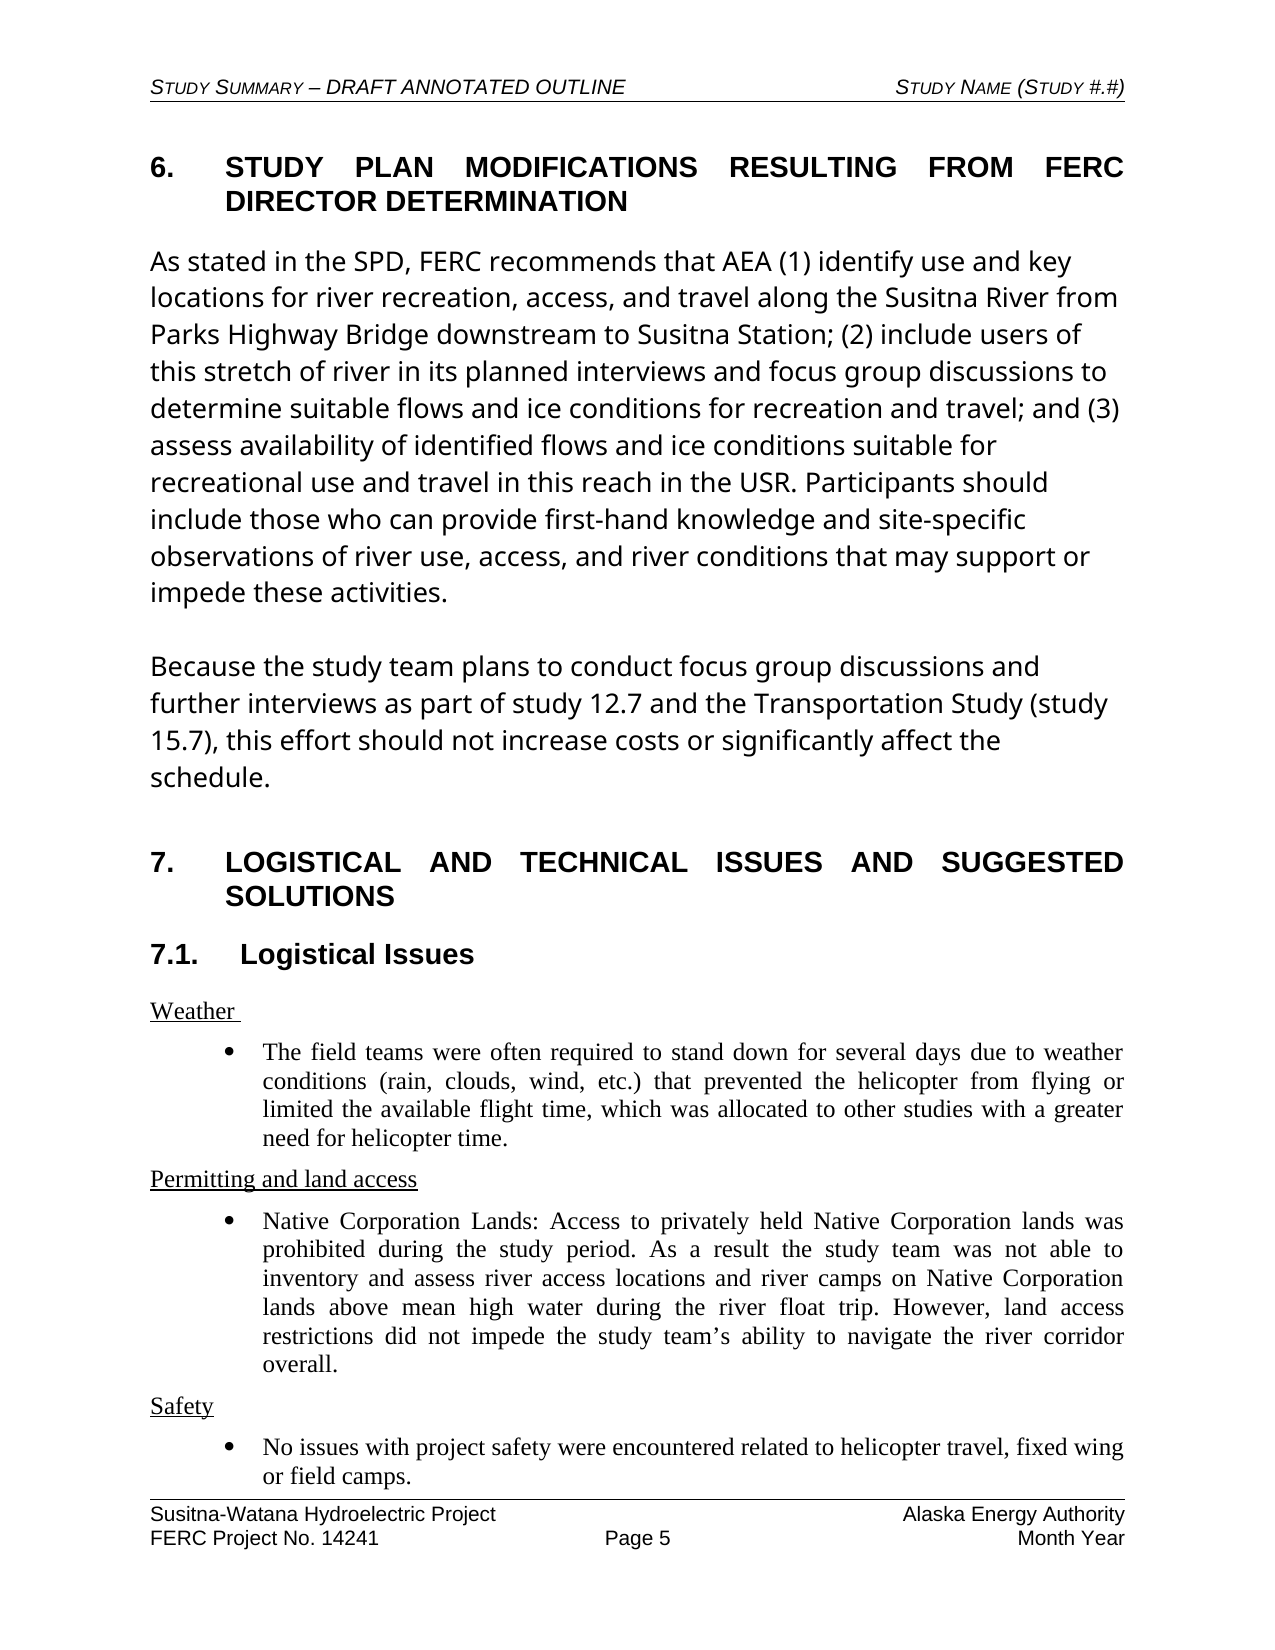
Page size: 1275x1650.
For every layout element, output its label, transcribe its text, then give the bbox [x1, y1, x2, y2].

list The field teams were often required to stand down for several days due to weather conditions (rain, clouds, wind, etc.) that prevented the helicopter from flying or limited the available flight time, which was allocated to other studies with a greater need for helicopter time. [225, 1037, 1125, 1152]
text Because the study team plans to conduct focus group discussions and further interviews as part of study 12.7 and the Transportation Study (study 15.7), this effort should not increase costs or significantly affect the schedule. [150, 648, 1125, 795]
subtitle Study Plan Modifications Resulting from FERC Director Determination [150, 150, 1125, 217]
text Permitting and land access [150, 1164, 1125, 1193]
text As stated in the SPD, FERC recommends that AEA (1) identify use and key locations for river recreation, access, and travel along the Susitna River from Parks Highway Bridge downstream to Susitna Station; (2) include users of this stretch of river in its planned interviews and focus group discussions to determine suitable flows and ice conditions for recreation and travel; and (3) assess availability of identified flows and ice conditions suitable for recreational use and travel in this reach in the USR. Participants should include those who can provide first-hand knowledge and site-specific observations of river use, access, and river conditions that may support or impede these activities. [150, 242, 1125, 611]
list No issues with project safety were encountered related to helicopter travel, fixed wing or field camps. [225, 1432, 1125, 1489]
text Weather [150, 996, 1125, 1024]
text Safety [150, 1391, 1125, 1419]
list Native Corporation Lands: Access to privately held Native Corporation lands was prohibited during the study period. As a result the study team was not able to inventory and assess river access locations and river camps on Native Corporation lands above mean high water during the river float trip. However, land access restrictions did not impede the study team’s ability to navigate the river corridor overall. [225, 1206, 1125, 1378]
subtitle Logistical and Technical Issues and Suggested Solutions [150, 845, 1125, 912]
subtitle Logistical Issues [150, 937, 1125, 971]
